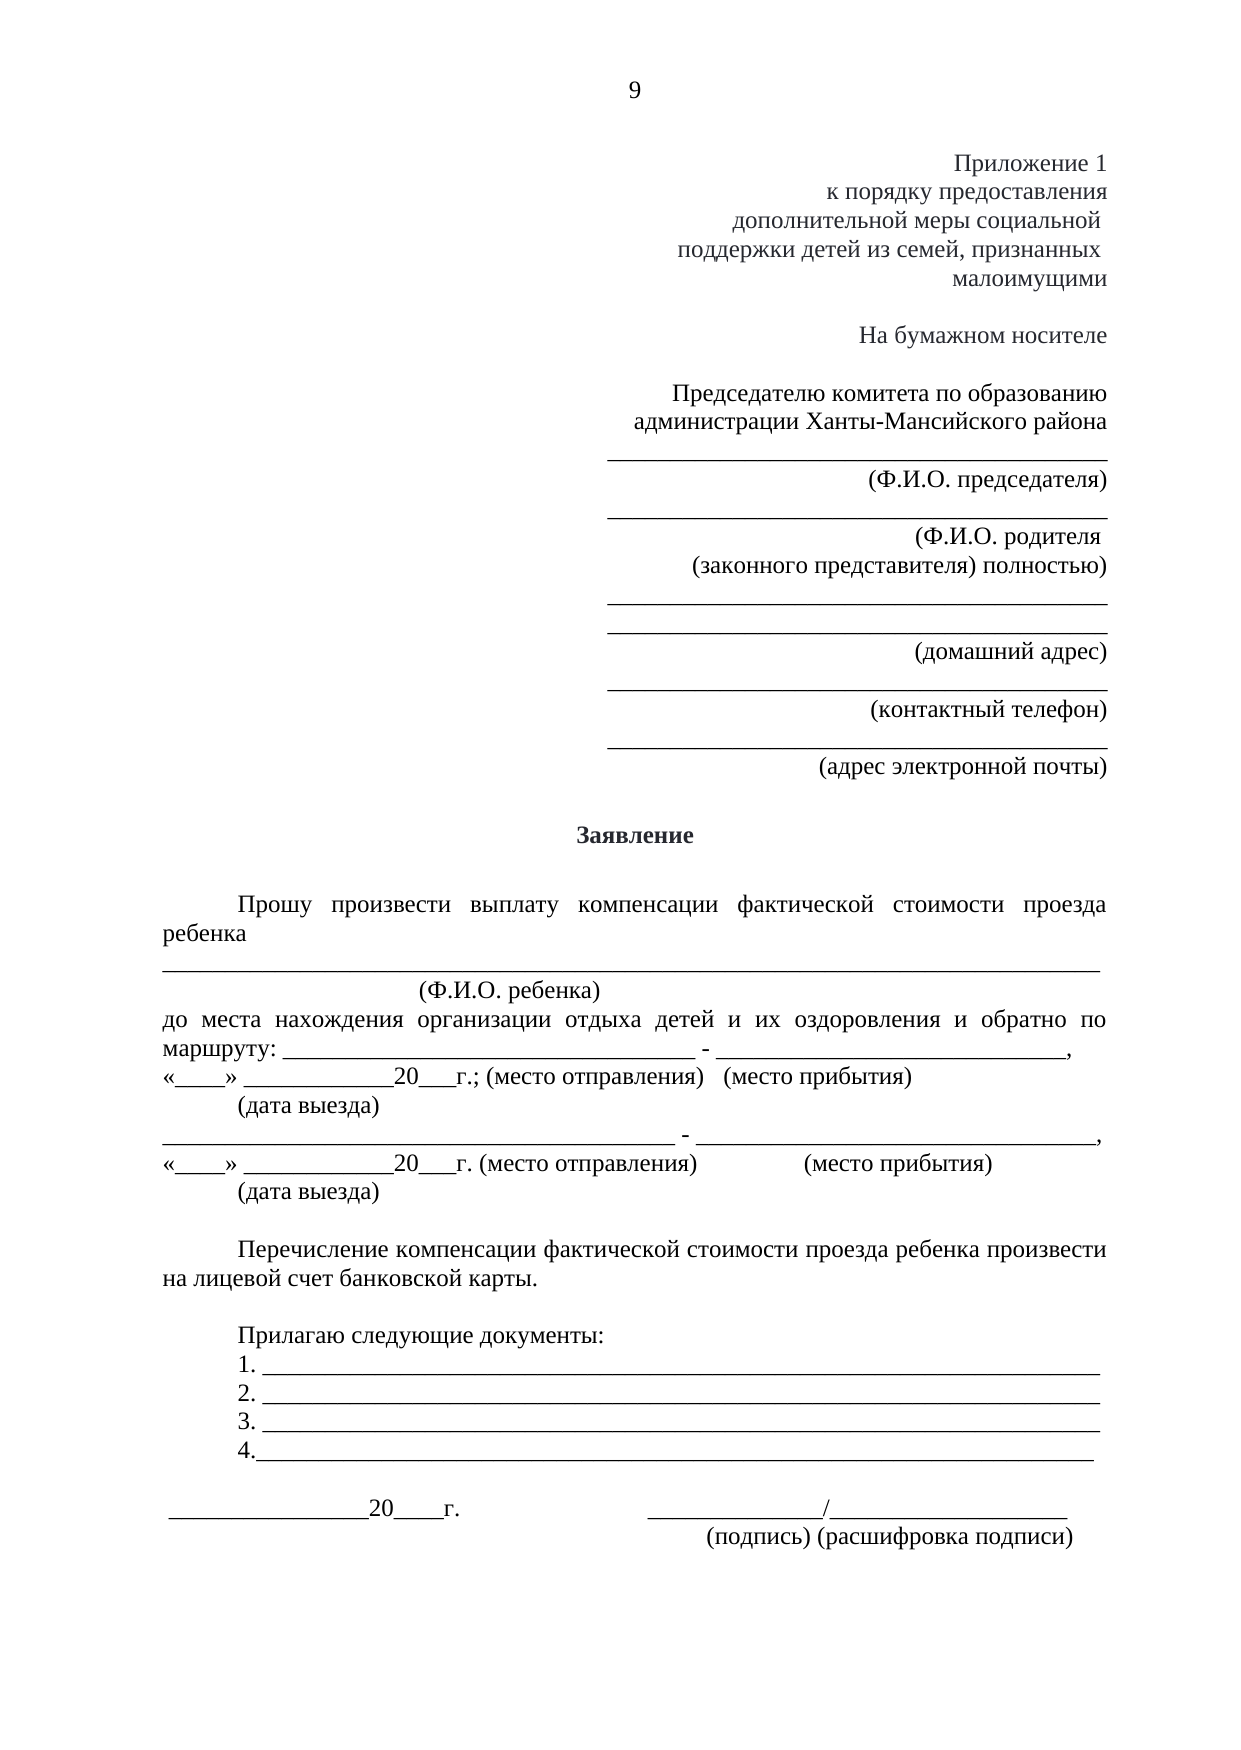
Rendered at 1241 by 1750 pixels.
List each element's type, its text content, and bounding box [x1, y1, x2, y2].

text _________________________________________ - ________________________________, [162, 1119, 1107, 1148]
text На бумажном носителе [162, 320, 1107, 349]
text (подпись) (расшифровка подписи) [162, 1521, 1107, 1550]
text «____» ____________20___г. (место отправления) (место прибытия) [162, 1148, 1107, 1176]
text 3. ___________________________________________________________________ [162, 1406, 1107, 1435]
text 1. ___________________________________________________________________ [162, 1349, 1107, 1378]
text Председателю комитета по образованию [162, 378, 1107, 406]
text ___________________________________________________________________________ [162, 946, 1107, 975]
text 4.___________________________________________________________________ [162, 1435, 1107, 1464]
text (Ф.И.О. ребенка) [162, 975, 1107, 1004]
text Прилагаю следующие документы: [162, 1320, 1107, 1349]
text ________________20____г. ______________/___________________ [162, 1493, 1107, 1521]
text до места нахождения организации отдыха детей и их оздоровления и обратно по маршруту: _________________________________ - ____________________________, [162, 1004, 1107, 1061]
text 2. ___________________________________________________________________ [162, 1378, 1107, 1406]
text Приложение 1 к порядку предоставления дополнительной меры социальной поддержки детей из семей, признанных малоимущими [162, 148, 1107, 291]
text Прошу произвести выплату компенсации фактической стоимости проезда ребенка [162, 889, 1107, 946]
text (дата выезда) [162, 1090, 1107, 1119]
text (дата выезда) [162, 1176, 1107, 1205]
text администрации Ханты-Мансийского района ________________________________________ (Ф.И.О. председателя) ________________________________________ (Ф.И.О. родителя (законного представителя) полностью) ________________________________________ ________________________________________ (домашний адрес) ________________________________________ (контактный телефон) ________________________________________ (адрес электронной почты) [162, 406, 1107, 780]
text Перечисление компенсации фактической стоимости проезда ребенка произвести на лицевой счет банковской карты. [162, 1234, 1107, 1291]
text «____» ____________20___г.; (место отправления) (место прибытия) [162, 1061, 1107, 1090]
list Заявление [162, 820, 1107, 849]
